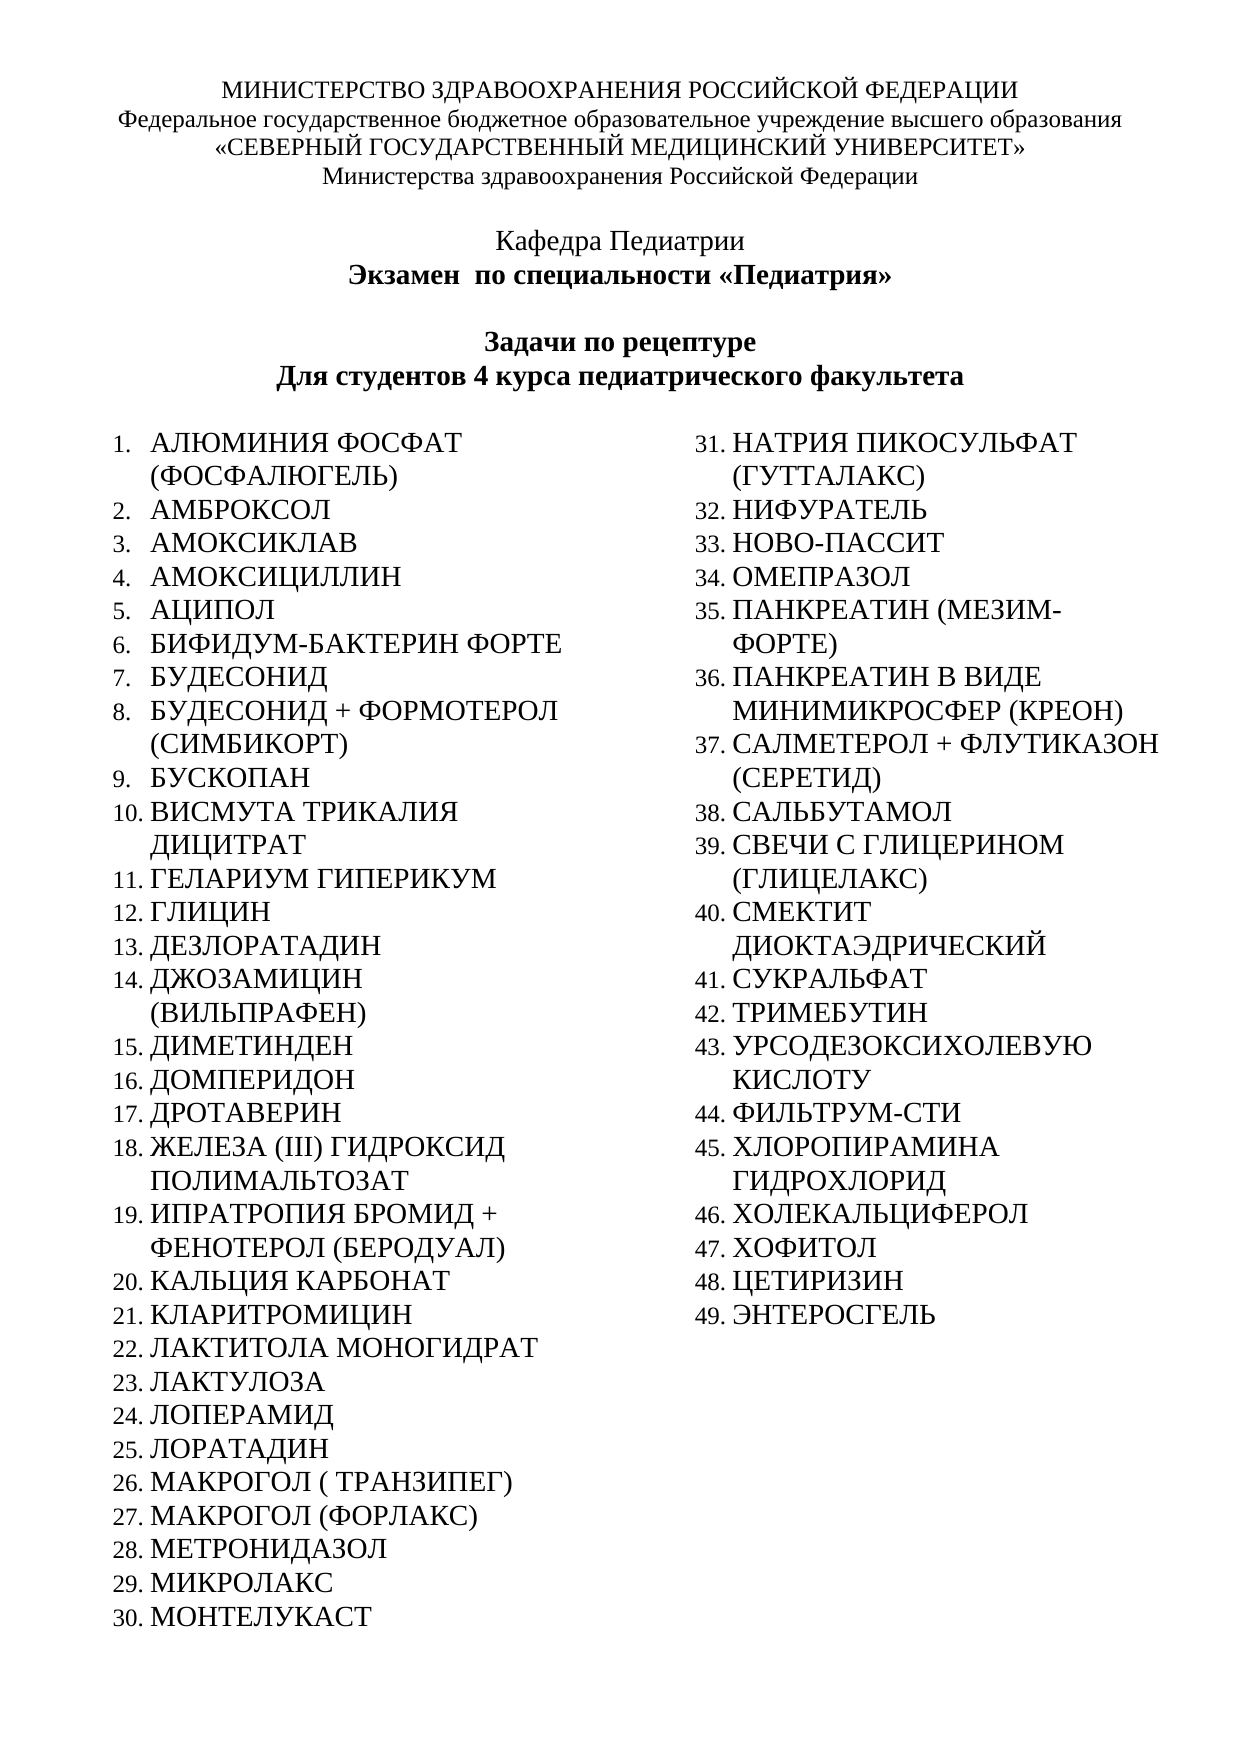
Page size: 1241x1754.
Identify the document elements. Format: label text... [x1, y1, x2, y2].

list НИФУРАТЕЛЬ [694, 492, 1165, 525]
list ДЖОЗАМИЦИН (ВИЛЬПРАФЕН) [112, 961, 583, 1028]
text Федеральное государственное бюджетное образовательное учреждение высшего образования [75, 104, 1165, 132]
list ДОМПЕРИДОН [112, 1062, 583, 1096]
list МАКРОГОЛ ( ТРАНЗИПЕГ) [112, 1464, 583, 1498]
list СМЕКТИТ ДИОКТАЭДРИЧЕСКИЙ [694, 894, 1165, 961]
list ДЕЗЛОРАТАДИН [112, 928, 583, 961]
list МИКРОЛАКС [112, 1565, 583, 1599]
list САЛМЕТЕРОЛ + ФЛУТИКАЗОН (СЕРЕТИД) [694, 727, 1165, 794]
list ФИЛЬТРУМ-СТИ [694, 1096, 1165, 1129]
text Кафедра Педиатрии [75, 223, 1165, 257]
list ХОЛЕКАЛЬЦИФЕРОЛ [694, 1196, 1165, 1230]
list ЭНТЕРОСГЕЛЬ [694, 1297, 1165, 1330]
list ДРОТАВЕРИН [112, 1096, 583, 1129]
list МЕТРОНИДАЗОЛ [112, 1532, 583, 1565]
list САЛЬБУТАМОЛ [694, 794, 1165, 827]
text «СЕВЕРНЫЙ ГОСУДАРСТВЕННЫЙ МЕДИЦИНСКИЙ УНИВЕРСИТЕТ» [75, 132, 1165, 161]
list БУСКОПАН [112, 760, 583, 794]
list МОНТЕЛУКАСТ [112, 1599, 583, 1632]
list ХЛОРОПИРАМИНА ГИДРОХЛОРИД [694, 1129, 1165, 1196]
list ИПРАТРОПИЯ БРОМИД + ФЕНОТЕРОЛ (БЕРОДУАЛ) [112, 1196, 583, 1263]
list КАЛЬЦИЯ КАРБОНАТ [112, 1263, 583, 1297]
list АЦИПОЛ [112, 592, 583, 626]
list ЖЕЛЕЗА (III) ГИДРОКСИД ПОЛИМАЛЬТОЗАТ [112, 1129, 583, 1196]
list НАТРИЯ ПИКОСУЛЬФАТ (ГУТТАЛАКС) [694, 425, 1165, 492]
list СВЕЧИ С ГЛИЦЕРИНОМ (ГЛИЦЕЛАКС) [694, 827, 1165, 894]
list ДИМЕТИНДЕН [112, 1028, 583, 1062]
list АМБРОКСОЛ [112, 492, 583, 525]
text Экзамен по специальности «Педиатрия» [75, 257, 1165, 291]
text Министерства здравоохранения Российской Федерации [75, 161, 1165, 190]
list КЛАРИТРОМИЦИН [112, 1297, 583, 1330]
list ЦЕТИРИЗИН [694, 1263, 1165, 1297]
list ПАНКРЕАТИН В ВИДЕ МИНИМИКРОСФЕР (КРЕОН) [694, 659, 1165, 727]
text МИНИСТЕРСТВО ЗДРАВООХРАНЕНИЯ РОССИЙСКОЙ ФЕДЕРАЦИИ [75, 75, 1165, 104]
list ЛОРАТАДИН [112, 1431, 583, 1464]
list АЛЮМИНИЯ ФОСФАТ (ФОСФАЛЮГЕЛЬ) [112, 425, 583, 492]
list ЛОПЕРАМИД [112, 1397, 583, 1431]
list АМОКСИКЛАВ [112, 525, 583, 559]
list АМОКСИЦИЛЛИН [112, 559, 583, 592]
list ЛАКТИТОЛА МОНОГИДРАТ [112, 1330, 583, 1364]
list БИФИДУМ-БАКТЕРИН ФОРТЕ [112, 626, 583, 659]
list ГЕЛАРИУМ ГИПЕРИКУМ [112, 861, 583, 894]
list ВИСМУТА ТРИКАЛИЯ ДИЦИТРАТ [112, 794, 583, 861]
list ХОФИТОЛ [694, 1230, 1165, 1263]
list НОВО-ПАССИТ [694, 525, 1165, 559]
list ЛАКТУЛОЗА [112, 1364, 583, 1397]
text Задачи по рецептуре [75, 324, 1165, 358]
list СУКРАЛЬФАТ [694, 961, 1165, 995]
list ОМЕПРАЗОЛ [694, 559, 1165, 592]
text Для студентов 4 курса педиатрического факультета [75, 358, 1165, 391]
list МАКРОГОЛ (ФОРЛАКС) [112, 1498, 583, 1532]
list УРСОДЕЗОКСИХОЛЕВУЮ КИСЛОТУ [694, 1028, 1165, 1096]
list БУДЕСОНИД [112, 659, 583, 693]
list ТРИМЕБУТИН [694, 995, 1165, 1028]
list ПАНКРЕАТИН (МЕЗИМ-ФОРТЕ) [694, 592, 1165, 659]
list ГЛИЦИН [112, 894, 583, 928]
list БУДЕСОНИД + ФОРМОТЕРОЛ (СИМБИКОРТ) [112, 693, 583, 760]
